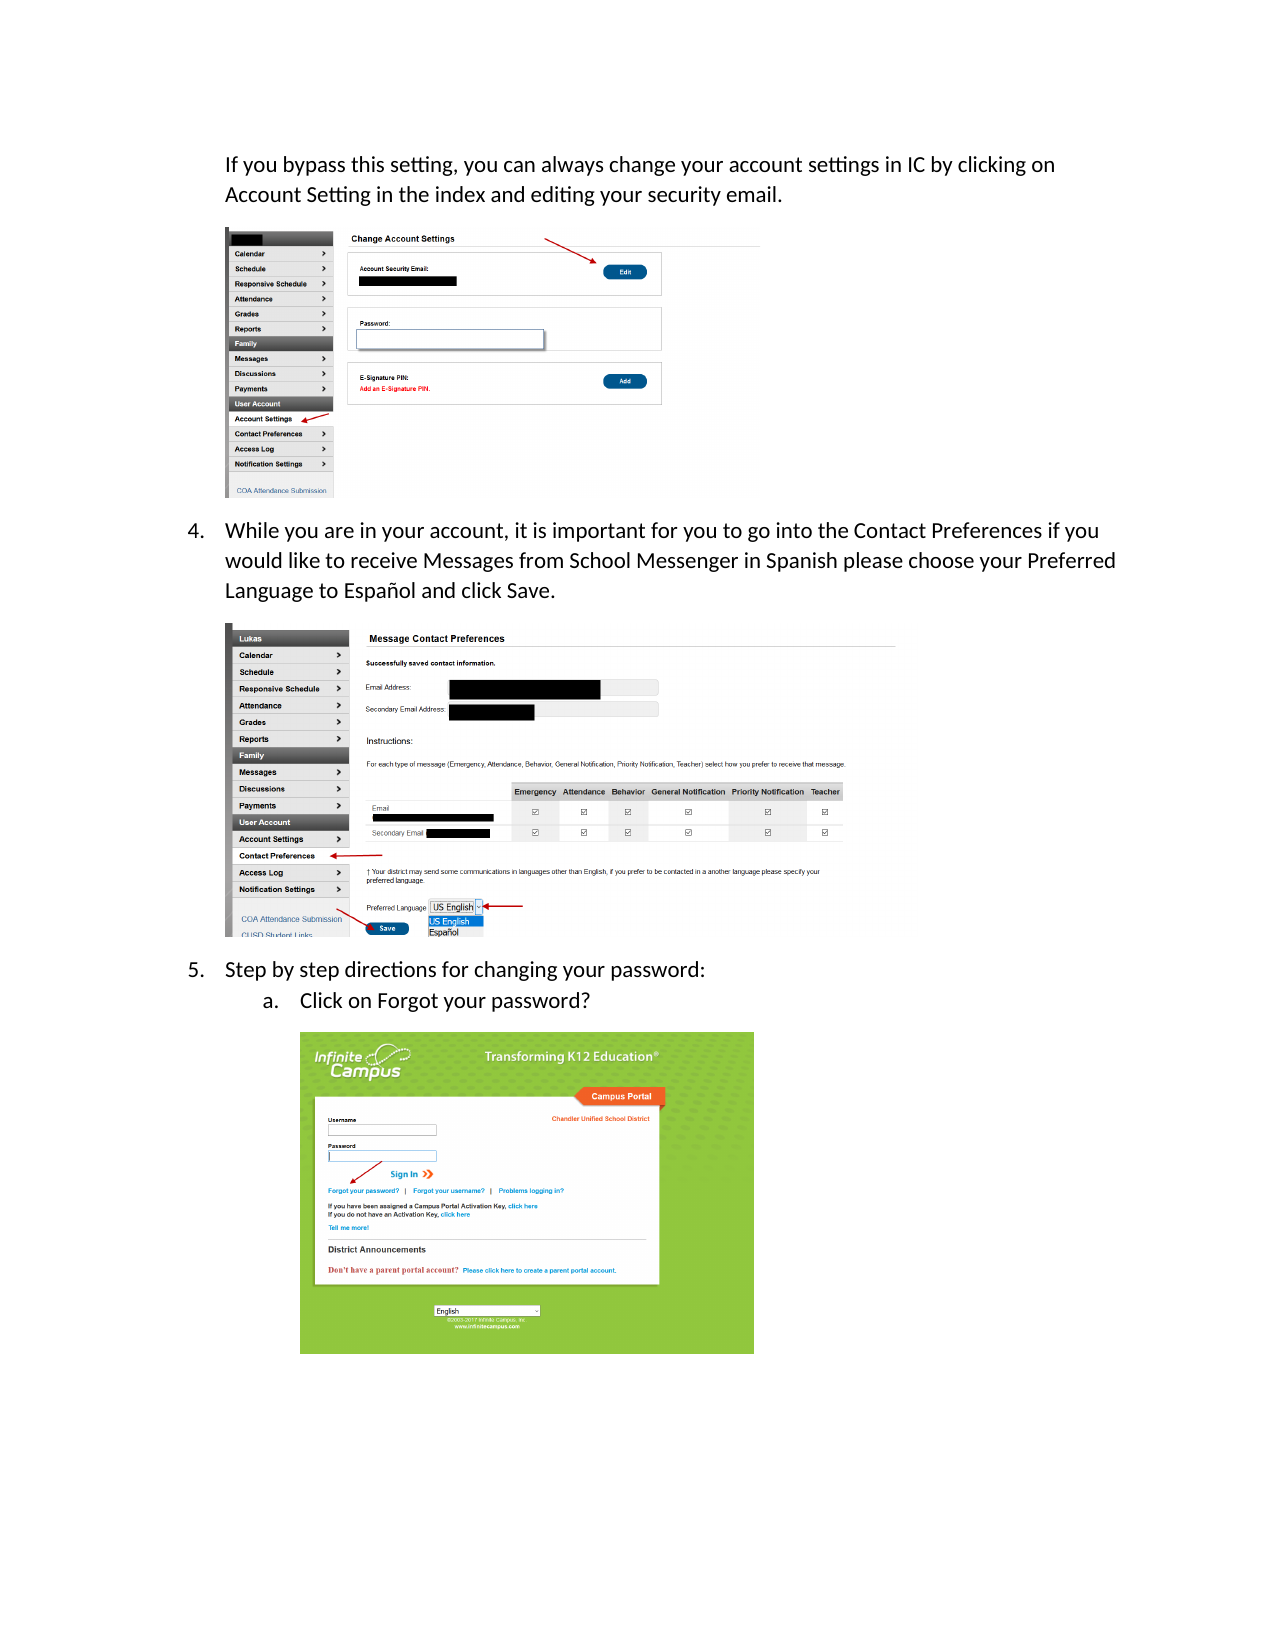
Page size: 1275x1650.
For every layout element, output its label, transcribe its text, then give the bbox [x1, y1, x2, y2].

picture [225, 623, 918, 937]
picture [300, 1032, 754, 1354]
list While you are in your account, it is important for you to go into the Contact Preferences if you would like to receive Messages from School Messenger in Spanish please choose your Preferred Language to Español and click Save. [187, 516, 1125, 604]
list Click on Forgot your password? [262, 986, 1125, 1014]
list Step by step directions for changing your password: [187, 956, 1125, 983]
picture [225, 227, 761, 498]
text If you bypass this setting, you can always change your account settings in IC by clicking on Account Setting in the index and editing your security email. [225, 150, 1125, 208]
